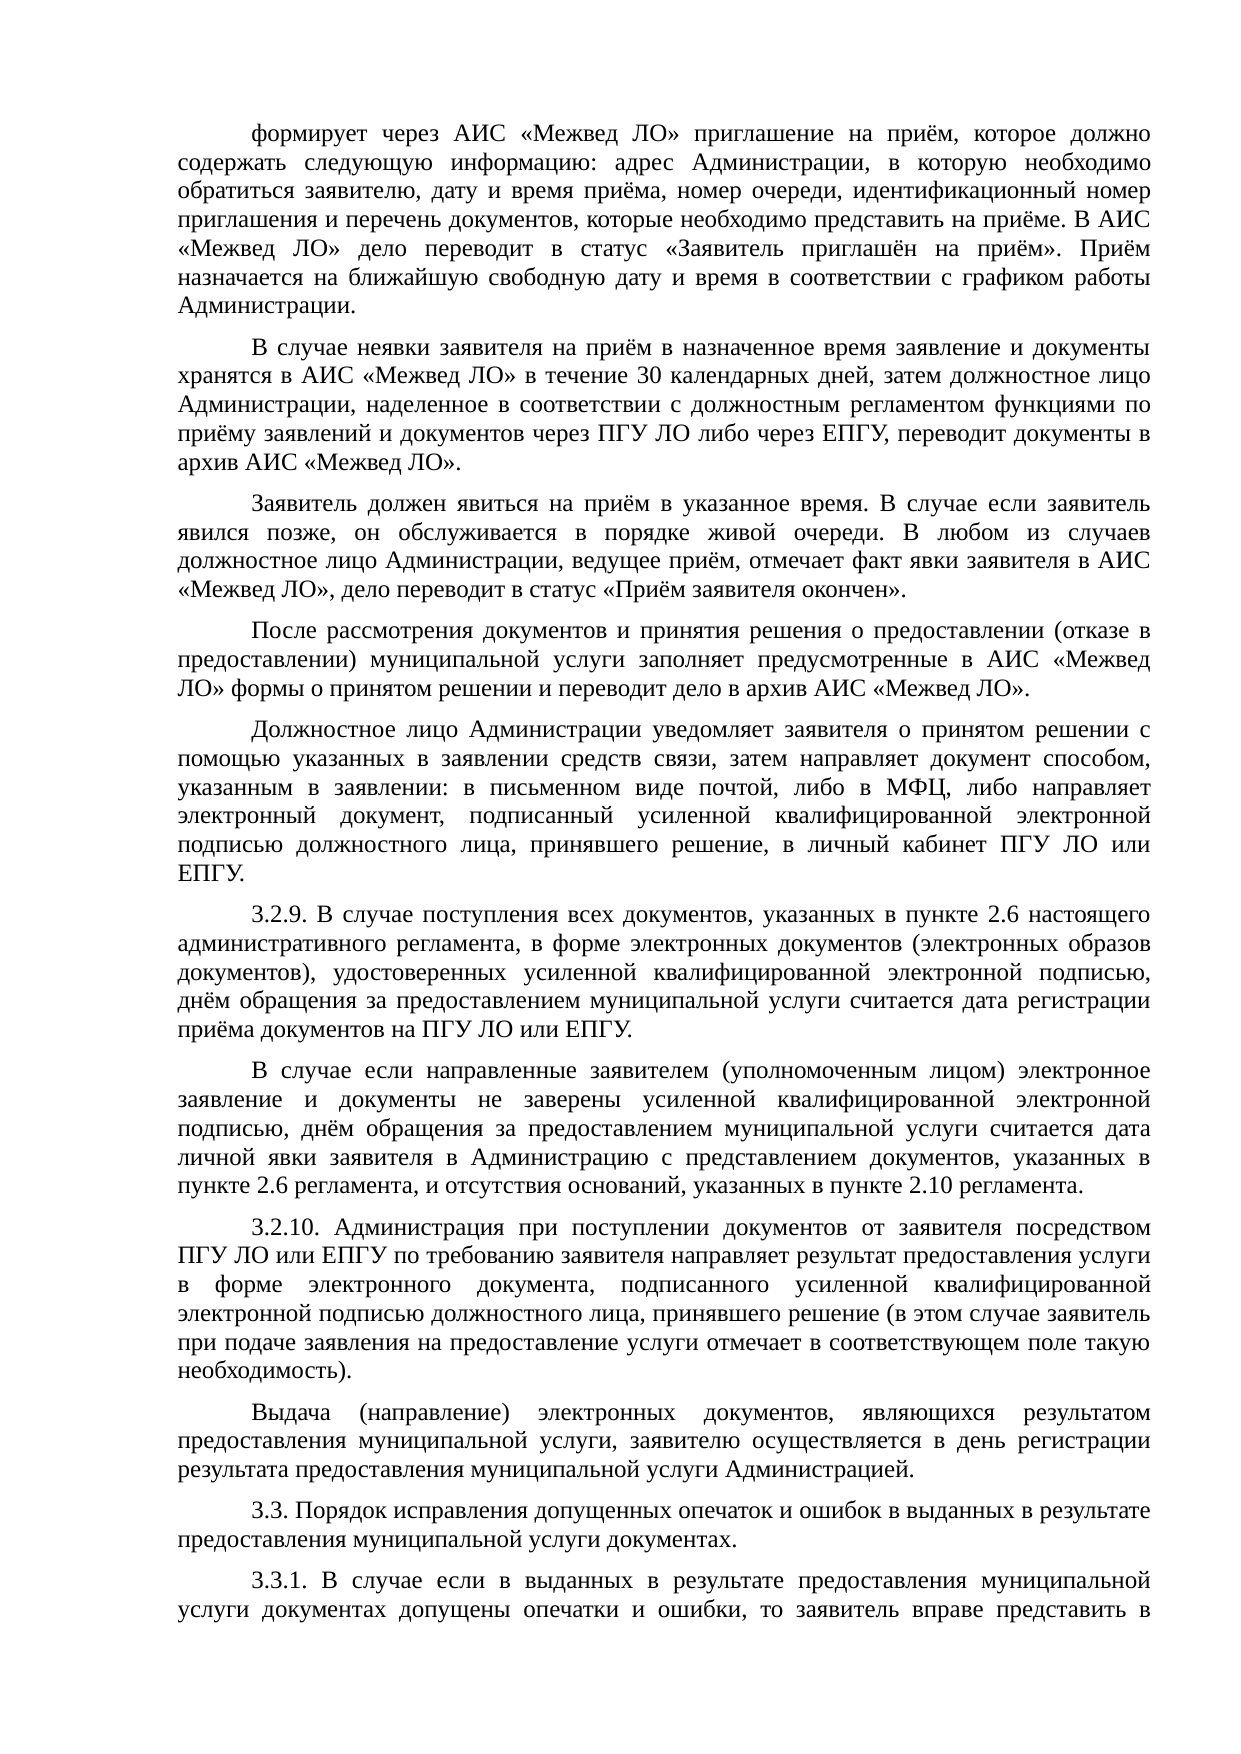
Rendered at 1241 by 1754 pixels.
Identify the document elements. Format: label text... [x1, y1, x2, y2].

text После рассмотрения документов и принятия решения о предоставлении (отказе в предоставлении) муниципальной услуги заполняет предусмотренные в АИС «Межвед ЛО» формы о принятом решении и переводит дело в архив АИС «Межвед ЛО». [177, 616, 1152, 702]
text 3.2.10. Администрация при поступлении документов от заявителя посредством ПГУ ЛО или ЕПГУ по требованию заявителя направляет результат предоставления услуги в форме электронного документа, подписанного усиленной квалифицированной электронной подписью должностного лица, принявшего решение (в этом случае заявитель при подаче заявления на предоставление услуги отмечает в соответствующем поле такую необходимость). [177, 1212, 1152, 1384]
text Заявитель должен явиться на приём в указанное время. В случае если заявитель явился позже, он обслуживается в порядке живой очереди. В любом из случаев должностное лицо Администрации, ведущее приём, отмечает факт явки заявителя в АИС «Межвед ЛО», дело переводит в статус «Приём заявителя окончен». [177, 488, 1152, 603]
text 3.2.9. В случае поступления всех документов, указанных в пункте 2.6 настоящего административного регламента, в форме электронных документов (электронных образов документов), удостоверенных усиленной квалифицированной электронной подписью, днём обращения за предоставлением муниципальной услуги считается дата регистрации приёма документов на ПГУ ЛО или ЕПГУ. [177, 899, 1152, 1043]
text Выдача (направление) электронных документов, являющихся результатом предоставления муниципальной услуги, заявителю осуществляется в день регистрации результата предоставления муниципальной услуги Администрацией. [177, 1397, 1152, 1483]
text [177, 1566, 1152, 1623]
text Должностное лицо Администрации уведомляет заявителя о принятом решении с помощью указанных в заявлении средств связи, затем направляет документ способом, указанным в заявлении: в письменном виде почтой, либо в МФЦ, либо направляет электронный документ, подписанный усиленной квалифицированной электронной подписью должностного лица, принявшего решение, в личный кабинет ПГУ ЛО или ЕПГУ. [177, 714, 1152, 887]
text формирует через АИС «Межвед ЛО» приглашение на приём, которое должно содержать следующую информацию: адрес Администрации, в которую необходимо обратиться заявителю, дату и время приёма, номер очереди, идентификационный номер приглашения и перечень документов, которые необходимо представить на приёме. В АИС «Межвед ЛО» дело переводит в статус «Заявитель приглашён на приём». Приём назначается на ближайшую свободную дату и время в соответствии с графиком работы Администрации. [177, 118, 1152, 319]
text В случае неявки заявителя на приём в назначенное время заявление и документы хранятся в АИС «Межвед ЛО» в течение 30 календарных дней, затем должностное лицо Администрации, наделенное в соответствии с должностным регламентом функциями по приёму заявлений и документов через ПГУ ЛО либо через ЕПГУ, переводит документы в архив АИС «Межвед ЛО». [177, 332, 1152, 476]
text 3.3. Порядок исправления допущенных опечаток и ошибок в выданных в результате предоставления муниципальной услуги документах. [177, 1496, 1152, 1553]
text В случае если направленные заявителем (уполномоченным лицом) электронное заявление и документы не заверены усиленной квалифицированной электронной подписью, днём обращения за предоставлением муниципальной услуги считается дата личной явки заявителя в Администрацию с представлением документов, указанных в пункте 2.6 регламента, и отсутствия оснований, указанных в пункте 2.10 регламента. [177, 1056, 1152, 1199]
